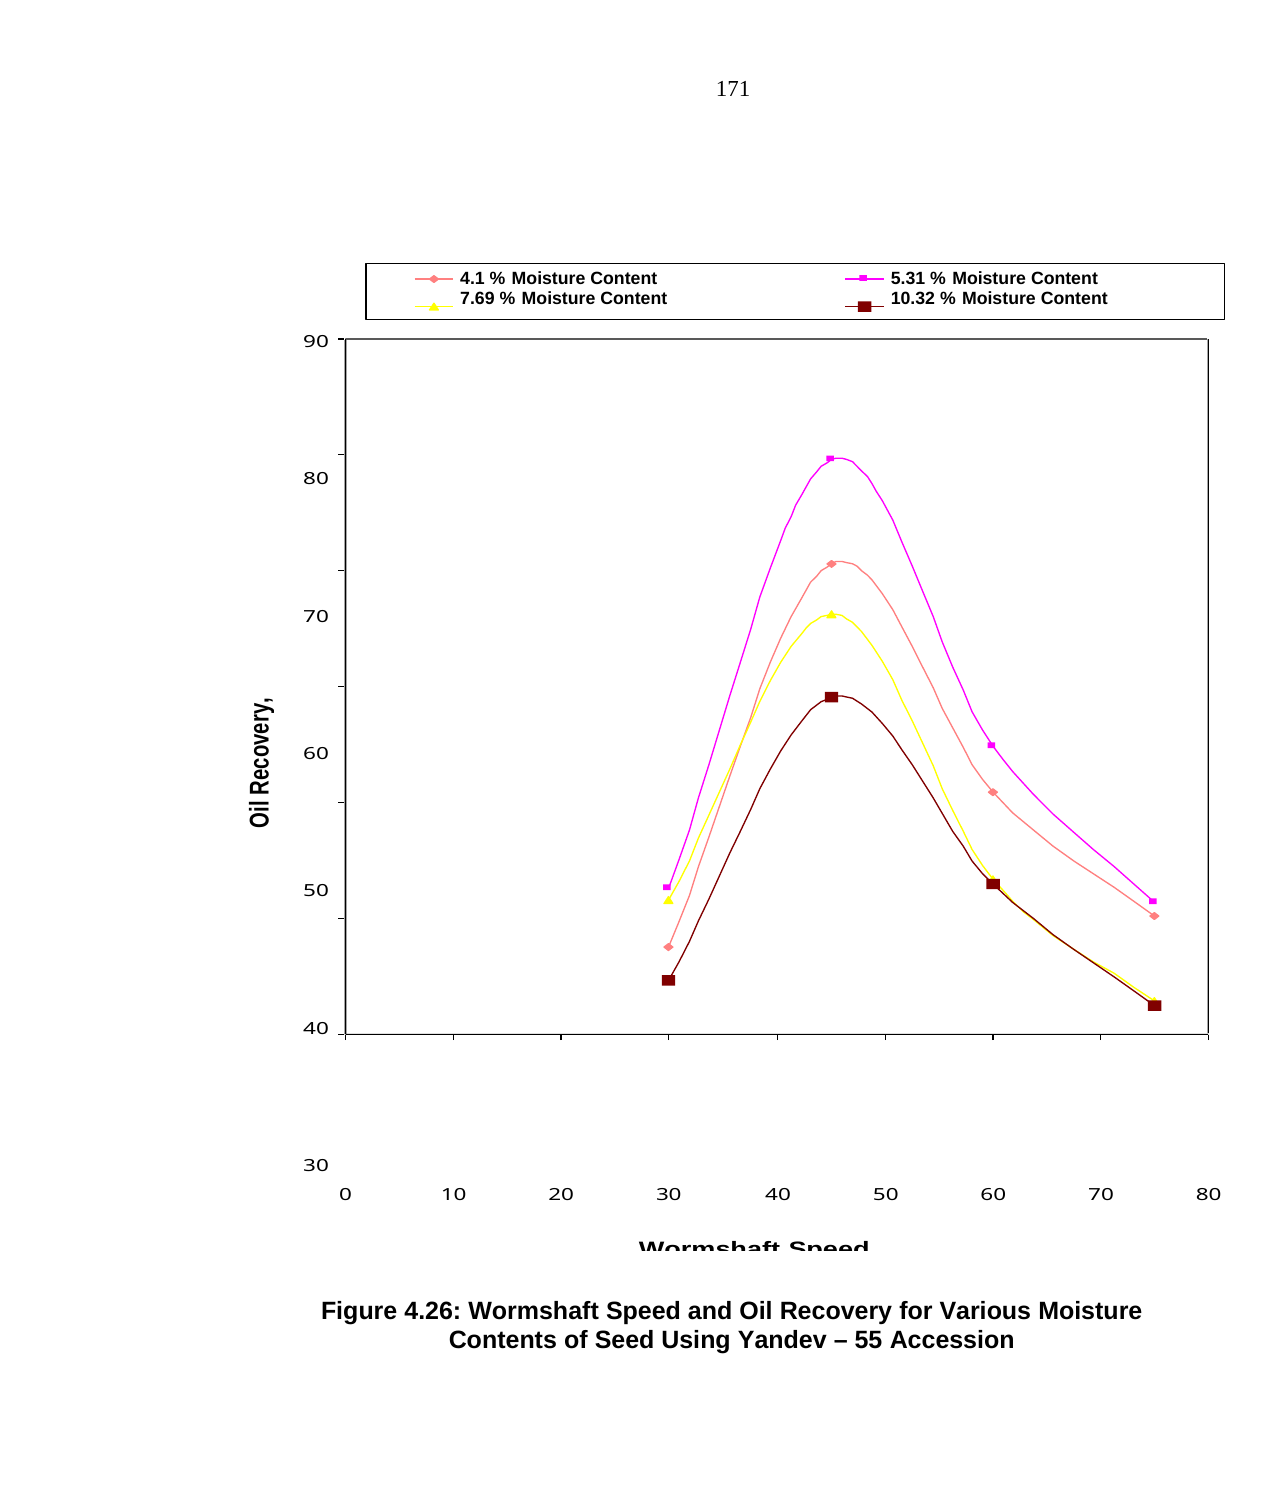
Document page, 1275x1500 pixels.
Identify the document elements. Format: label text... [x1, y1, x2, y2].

text 60 [303, 742, 1275, 764]
subtitle Figure 4.26: Wormshaft Speed and Oil Recovery for Various Moisture Contents of Seed Using Yandev – 55 Accession [321, 1296, 1163, 1354]
text 80 [303, 467, 1275, 490]
text 50 [303, 879, 1275, 902]
text 0 10 20 30 40 50 60 70 80 [339, 1183, 1275, 1205]
text 70 [303, 604, 1275, 627]
text 30 [303, 1154, 1275, 1176]
text 40 [303, 1016, 1275, 1039]
text 90 [303, 330, 1275, 352]
